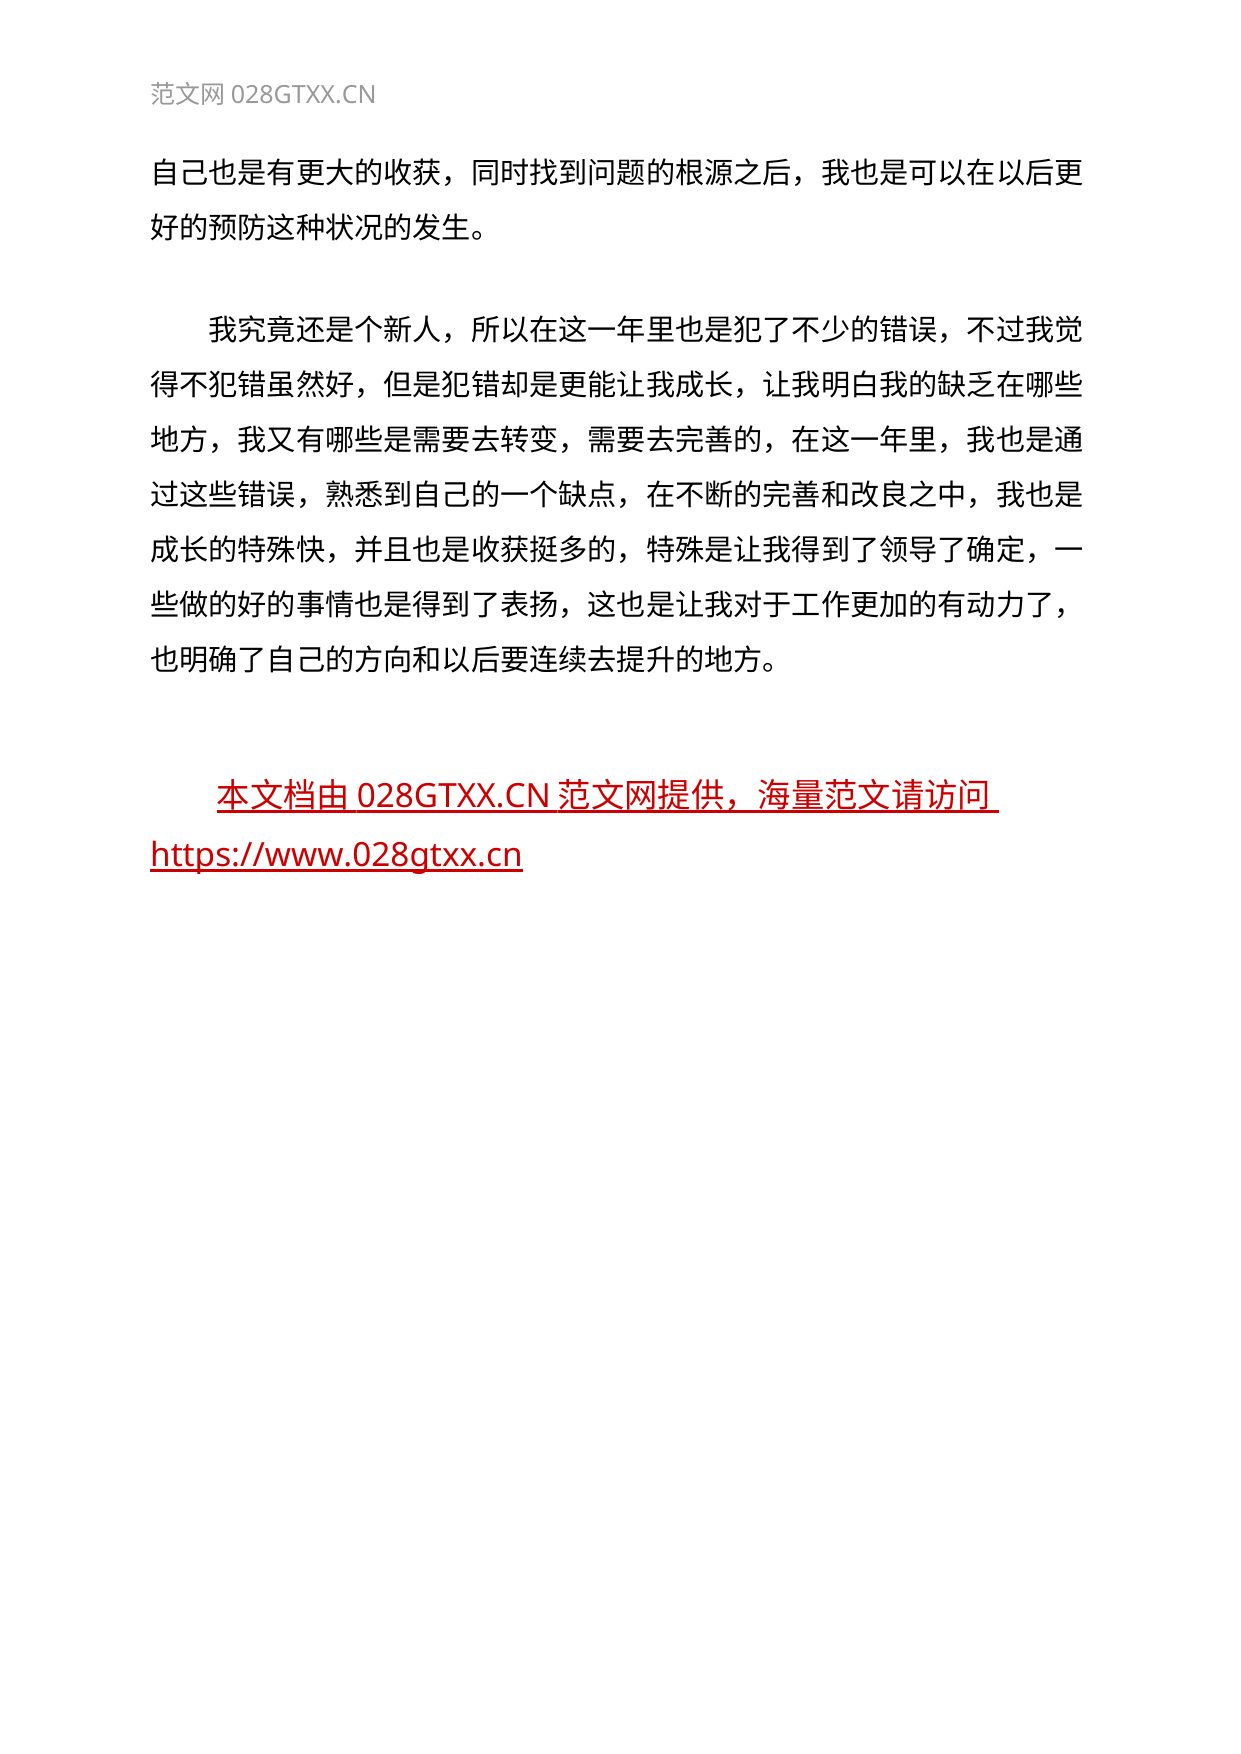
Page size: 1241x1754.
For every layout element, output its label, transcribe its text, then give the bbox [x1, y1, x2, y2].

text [150, 150, 1090, 247]
text 我究竟还是个新人，所以在这一年里也是犯了不少的错误，不过我觉得不犯错虽然好，但是犯错却是更能让我成长，让我明白我的缺乏在哪些地方，我又有哪些是需要去转变，需要去完善的，在这一年里，我也是通过这些错误，熟悉到自己的一个缺点，在不断的完善和改良之中，我也是成长的特殊快，并且也是收获挺多的，特殊是让我得到了领导了确定，一些做的好的事情也是得到了表扬，这也是让我对于工作更加的有动力了，也明确了自己的方向和以后要连续去提升的地方。 [150, 307, 1090, 678]
text 本文档由028GTXX.CN范文网提供，海量范文请访问 https://www.028gtxx.cn [150, 769, 1090, 876]
